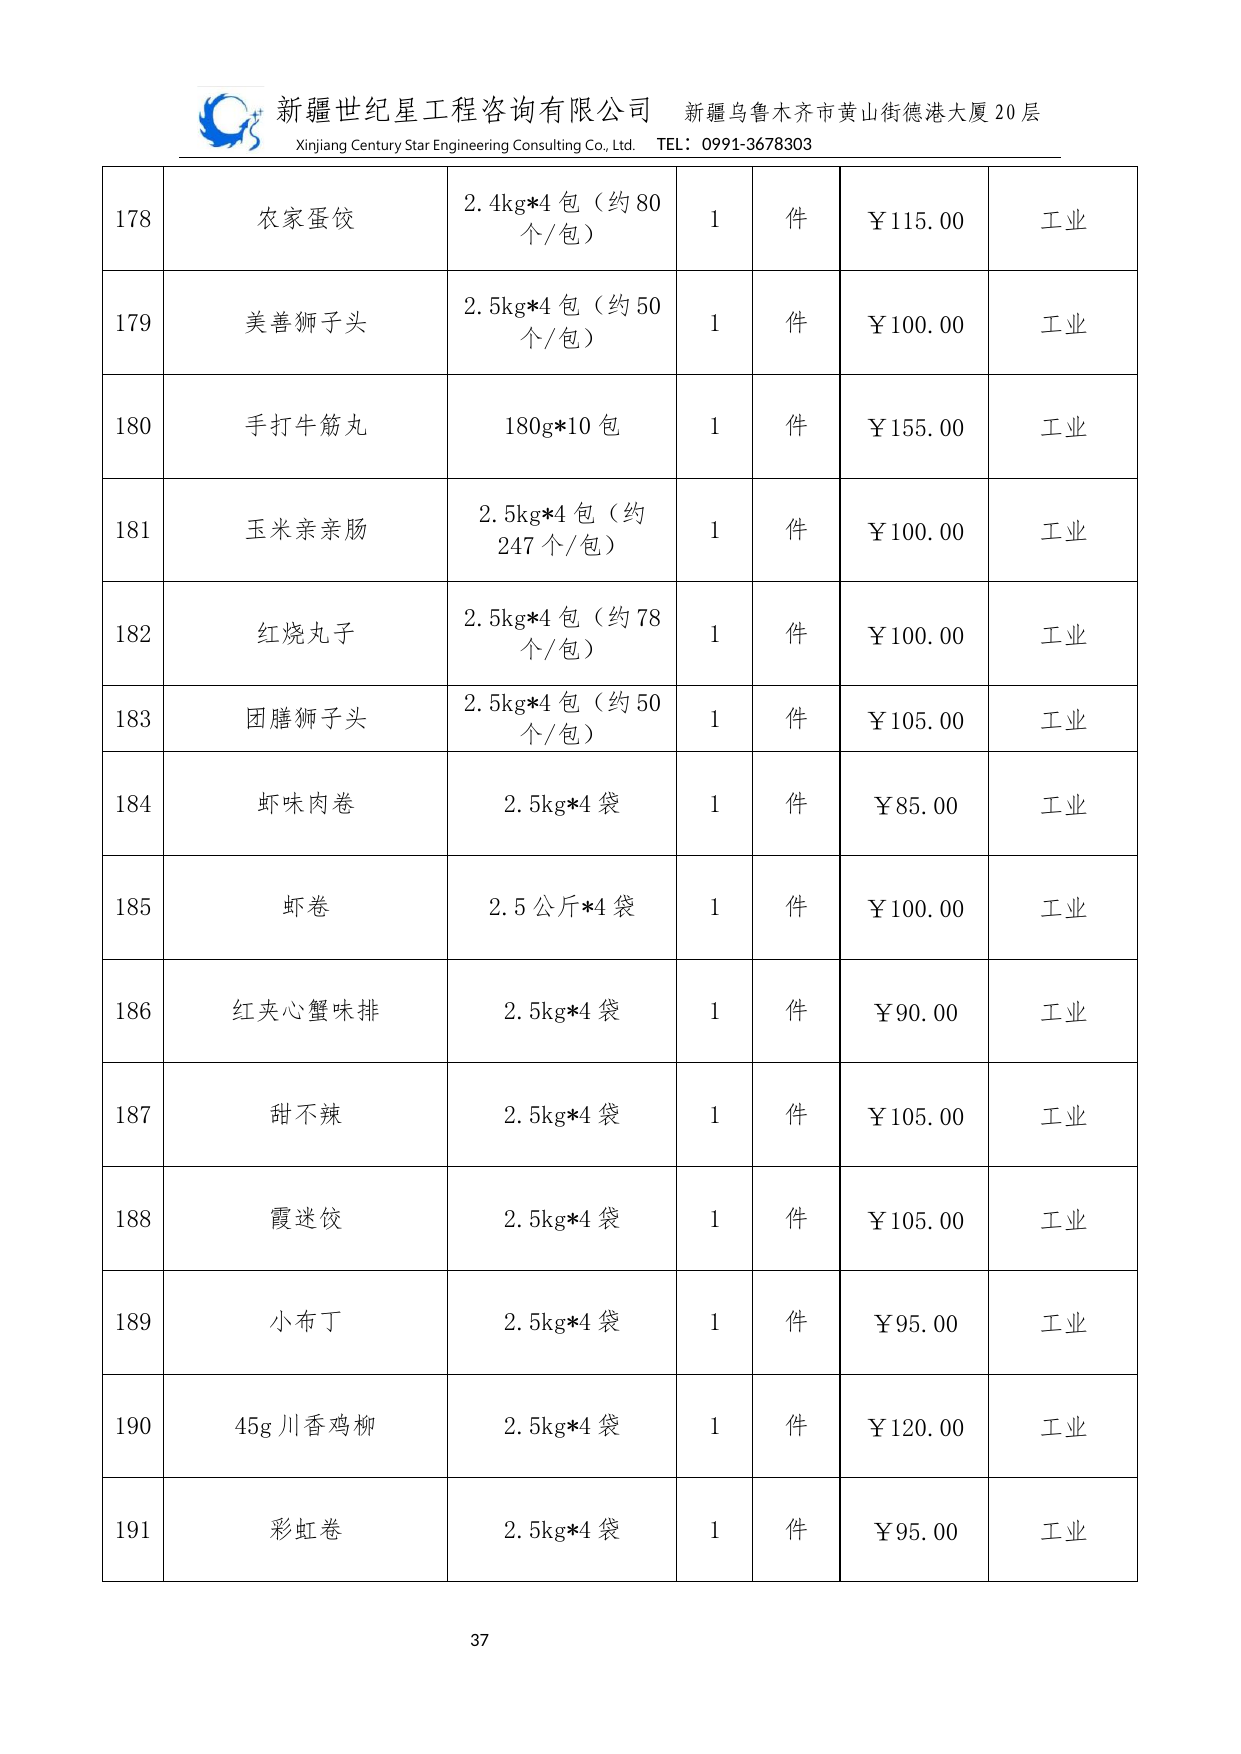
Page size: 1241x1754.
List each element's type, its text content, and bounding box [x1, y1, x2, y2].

table_cell 件 [753, 167, 839, 270]
table_cell 件 [753, 1478, 839, 1581]
table_cell 188 [103, 1167, 163, 1270]
table_cell 工业 [989, 167, 1137, 270]
table_cell 工业 [989, 856, 1137, 958]
table_cell 件 [753, 960, 839, 1062]
table_cell 179 [103, 271, 163, 374]
table_cell 2.5kg*4包（约247个/包） [448, 479, 676, 581]
table_cell 件 [753, 1375, 839, 1477]
table_cell 1 [677, 686, 752, 751]
table_cell 虾卷 [164, 856, 447, 958]
table_cell 件 [753, 1167, 839, 1270]
table_cell 189 [103, 1271, 163, 1373]
table_cell ￥100.00 [841, 271, 988, 374]
table_cell 178 [103, 167, 163, 270]
table_cell 1 [677, 479, 752, 581]
table_cell 件 [753, 479, 839, 581]
table_cell 183 [103, 686, 163, 751]
table_cell 1 [677, 856, 752, 958]
table_cell 工业 [989, 1478, 1137, 1581]
table_cell 1 [677, 582, 752, 685]
table_cell 团膳狮子头 [164, 686, 447, 751]
table_cell 182 [103, 582, 163, 685]
table_cell ￥105.00 [841, 686, 988, 751]
table_cell 工业 [989, 479, 1137, 581]
table_cell 件 [753, 582, 839, 685]
table_cell 186 [103, 960, 163, 1062]
table_cell ￥100.00 [841, 856, 988, 958]
table_cell ￥115.00 [841, 167, 988, 270]
table_cell 2.5kg*4袋 [448, 1167, 676, 1270]
table_cell ￥105.00 [841, 1063, 988, 1166]
table_cell 美善狮子头 [164, 271, 447, 374]
table_cell 1 [677, 1271, 752, 1373]
table_cell 红夹心蟹味排 [164, 960, 447, 1062]
table_cell 2.5公斤*4袋 [448, 856, 676, 958]
table_cell 180g*10包 [448, 375, 676, 477]
table_cell 工业 [989, 375, 1137, 477]
table_cell 1 [677, 271, 752, 374]
table_cell 件 [753, 1271, 839, 1373]
table_cell 187 [103, 1063, 163, 1166]
table_cell 190 [103, 1375, 163, 1477]
table_cell ￥155.00 [841, 375, 988, 477]
table_cell 工业 [989, 582, 1137, 685]
table_cell 农家蛋饺 [164, 167, 447, 270]
table_cell 件 [753, 271, 839, 374]
table_cell 1 [677, 1375, 752, 1477]
table_cell 小布丁 [164, 1271, 447, 1373]
table_cell 184 [103, 752, 163, 855]
table_cell 工业 [989, 752, 1137, 855]
table_cell 工业 [989, 1375, 1137, 1477]
table_cell ￥105.00 [841, 1167, 988, 1270]
table_cell 玉米亲亲肠 [164, 479, 447, 581]
table_cell 工业 [989, 960, 1137, 1062]
table_cell 工业 [989, 1167, 1137, 1270]
table_cell 2.5kg*4袋 [448, 960, 676, 1062]
table_cell 件 [753, 856, 839, 958]
table_cell 1 [677, 960, 752, 1062]
table_cell 1 [677, 167, 752, 270]
table_cell 191 [103, 1478, 163, 1581]
table_cell 181 [103, 479, 163, 581]
table_cell 工业 [989, 271, 1137, 374]
table_cell 1 [677, 1063, 752, 1166]
table_cell 件 [753, 375, 839, 477]
table_cell 2.5kg*4包（约78个/包） [448, 582, 676, 685]
table_cell 2.5kg*4袋 [448, 1063, 676, 1166]
table_cell 红烧丸子 [164, 582, 447, 685]
table_cell 2.5kg*4袋 [448, 1478, 676, 1581]
table_cell 工业 [989, 1271, 1137, 1373]
table_cell 1 [677, 375, 752, 477]
table_cell 霞迷饺 [164, 1167, 447, 1270]
table_cell 工业 [989, 686, 1137, 751]
table_cell ￥85.00 [841, 752, 988, 855]
table_cell ￥120.00 [841, 1375, 988, 1477]
table_cell 1 [677, 752, 752, 855]
table_cell 虾味肉卷 [164, 752, 447, 855]
table_cell ￥95.00 [841, 1271, 988, 1373]
table_cell 1 [677, 1478, 752, 1581]
picture [196, 86, 265, 153]
table_cell 2.5kg*4袋 [448, 752, 676, 855]
table_cell ￥100.00 [841, 479, 988, 581]
table_cell 手打牛筋丸 [164, 375, 447, 477]
table_cell ￥95.00 [841, 1478, 988, 1581]
table_cell 2.5kg*4袋 [448, 1271, 676, 1373]
table_cell 彩虹卷 [164, 1478, 447, 1581]
table_cell 45g川香鸡柳 [164, 1375, 447, 1477]
table_cell 甜不辣 [164, 1063, 447, 1166]
table_cell 件 [753, 752, 839, 855]
table_cell 件 [753, 686, 839, 751]
table_cell ￥100.00 [841, 582, 988, 685]
table_cell 185 [103, 856, 163, 958]
table_cell ￥90.00 [841, 960, 988, 1062]
table_cell 件 [753, 1063, 839, 1166]
table_cell 2.5kg*4袋 [448, 1375, 676, 1477]
table_cell 2.5kg*4包（约50个/包） [448, 271, 676, 374]
table_cell 1 [677, 1167, 752, 1270]
table_cell 180 [103, 375, 163, 477]
table_cell 2.4kg*4包（约80个/包） [448, 167, 676, 270]
table_cell 2.5kg*4包（约50个/包） [448, 686, 676, 751]
table_cell 工业 [989, 1063, 1137, 1166]
